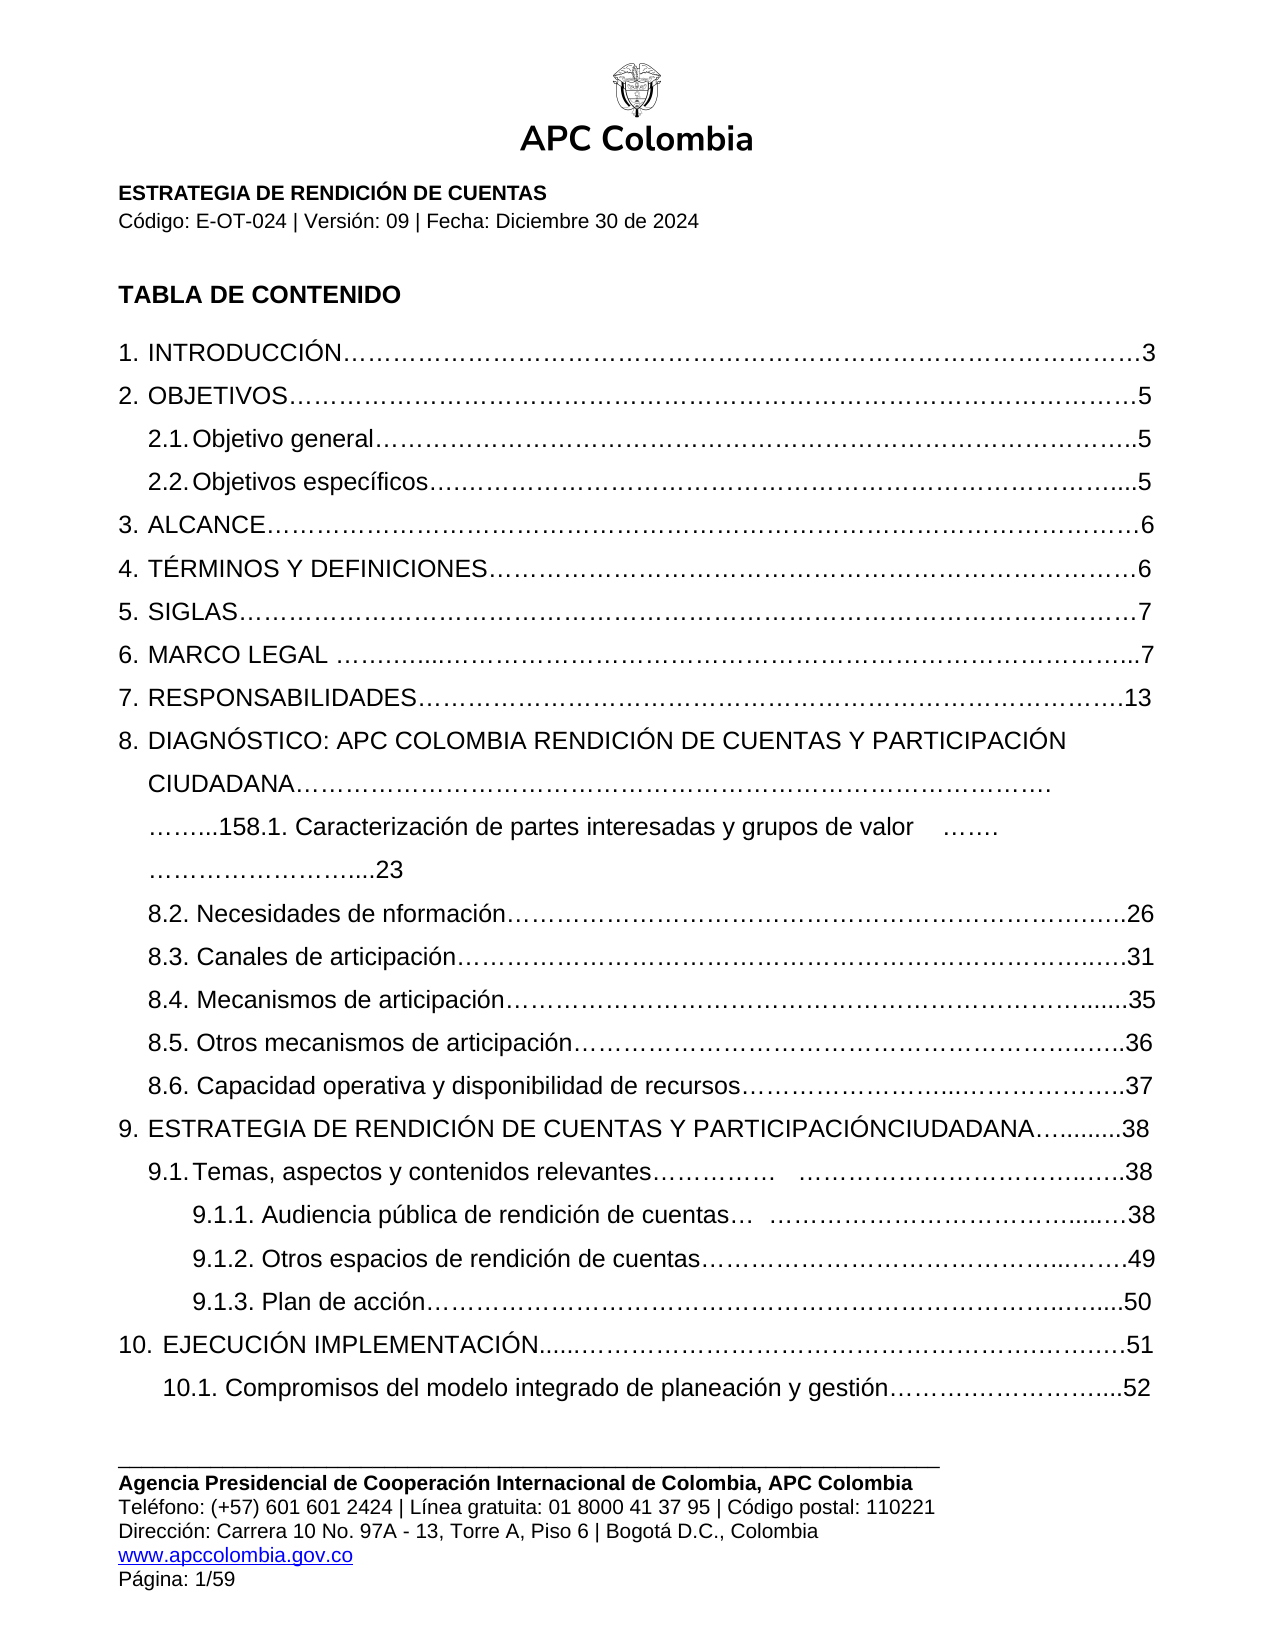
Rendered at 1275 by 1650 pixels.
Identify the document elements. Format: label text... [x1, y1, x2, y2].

text 8.6. Capacidad operativa y disponibilidad de recursos……………………...………………..37 [148, 1071, 1157, 1100]
text 8.3. Canales de articipación…………………………………………………………………..….31 [148, 942, 1157, 971]
list Objetivos específicos….……………………………………………………………………....5 [148, 467, 1157, 496]
list SIGLAS………………………………………………………………………………………………7 [118, 597, 1157, 626]
list Objetivo general………………………………………………………………………………..5 [148, 424, 1157, 453]
list 9.1.3. Plan de acción…………………………………………………………………..….....50 [192, 1287, 1157, 1316]
text 8.5. Otros mecanismos de articipación……………………………………………………..…..36 [148, 1028, 1157, 1057]
list RESPONSABILIDADES………………………………………………………………………….13 [118, 683, 1157, 712]
list ESTRATEGIA DE RENDICIÓN DE CUENTAS Y PARTICIPACIÓNCIUDADANA….........38 [118, 1114, 1157, 1143]
picture [508, 59, 767, 157]
list 10.1. Compromisos del modelo integrado de planeación y gestión……….……………....52 [162, 1373, 1157, 1402]
text 8.4. Mecanismos de articipación…………………………………………………………….......35 [148, 985, 1157, 1014]
list 9.1.1. Audiencia pública de rendición de cuentas… ……………………………….....…38 [192, 1201, 1157, 1229]
list MARCO LEGAL …….…....………………………………………………………………………...7 [118, 640, 1157, 669]
list 9.1.2. Otros espacios de rendición de cuentas……………………………………...…….49 [192, 1244, 1157, 1272]
list EJECUCIÓN IMPLEMENTACIÓN......……………………………………………….…….….51 [118, 1330, 1157, 1359]
list TÉRMINOS Y DEFINICIONES……………………………………………………………………6 [118, 554, 1157, 582]
list INTRODUCCIÓN……………………………………………………………………………………3 [118, 338, 1157, 367]
list ALCANCE……………………………………………………………………………………………6 [118, 511, 1157, 539]
list OBJETIVOS…………………………………………………………………………………………5 [118, 381, 1157, 410]
text 8.2. Necesidades de nformación…………………………………………………………….…..26 [148, 899, 1157, 927]
list Temas, aspectos y contenidos relevantes…………… ……………………………..…..38 [148, 1157, 1157, 1186]
text TABLA DE CONTENIDO [118, 280, 1157, 309]
list DIAGNÓSTICO: APC COLOMBIA RENDICIÓN DE CUENTAS Y PARTICIPACIÓN CIUDADANA……………………………………………………………………………….……...158.1. Caracterización de partes interesadas y grupos de valor …….……………………....23 [118, 726, 1157, 884]
